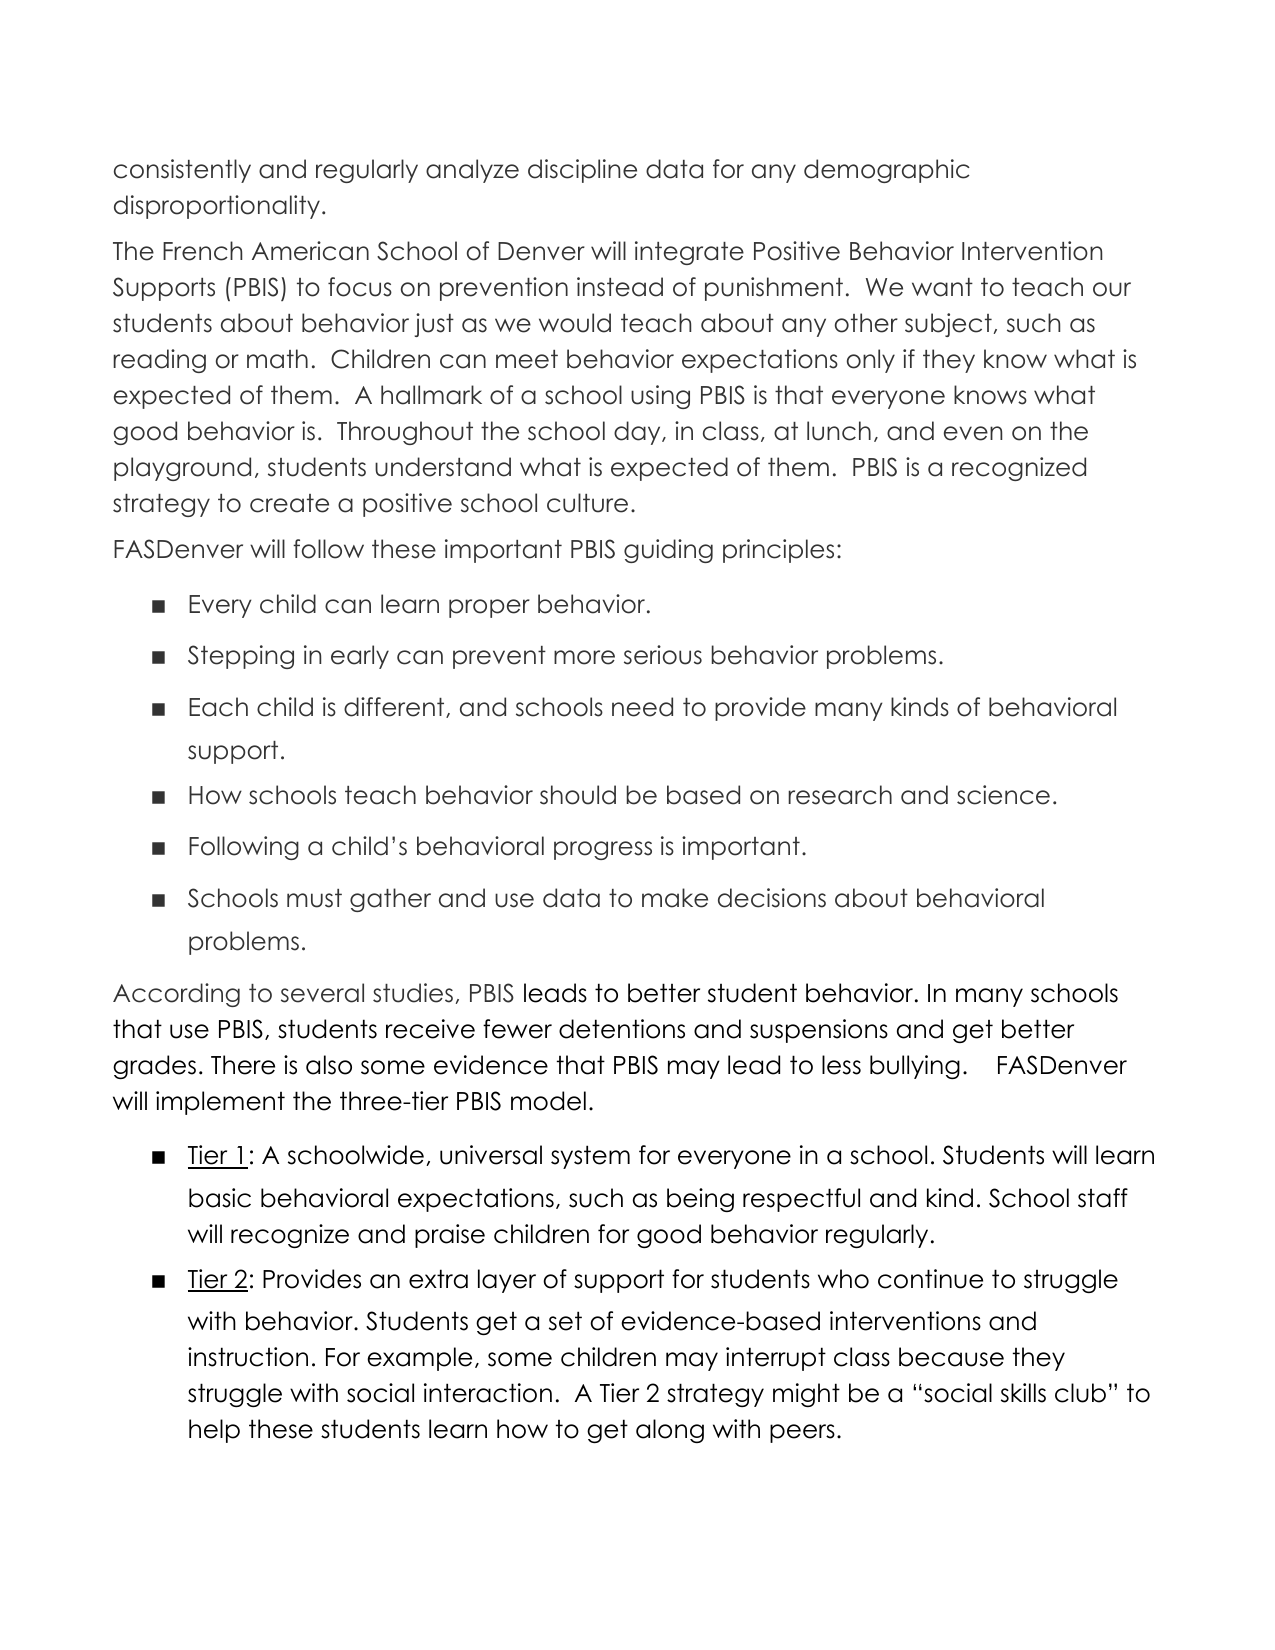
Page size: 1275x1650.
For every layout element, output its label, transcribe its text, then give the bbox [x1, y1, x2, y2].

list Stepping in early can prevent more serious behavior problems. [150, 628, 1156, 679]
list Each child is different, and schools need to provide many kinds of behavioral support. [150, 679, 1156, 767]
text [112, 150, 1156, 222]
text The French American School of Denver will integrate Positive Behavior Intervention Supports (PBIS) to focus on prevention instead of punishment. We want to teach our students about behavior just as we would teach about any other subject, such as reading or math. Children can meet behavior expectations only if they know what is expected of them. A hallmark of a school using PBIS is that everyone knows what good behavior is. Throughout the school day, in class, at lunch, and even on the playground, students understand what is expected of them. PBIS is a recognized strategy to create a positive school culture. [112, 232, 1156, 520]
text According to several studies, PBIS leads to better student behavior. In many schools that use PBIS, students receive fewer detentions and suspensions and get better grades. There is also some evidence that PBIS may lead to less bullying. FASDenver will implement the three-tier PBIS model. [112, 975, 1162, 1118]
list Following a child’s behavioral progress is important. [150, 819, 1156, 870]
list Tier 2: Provides an extra layer of support for students who continue to struggle with behavior. Students get a set of evidence-based interventions and instruction. For example, some children may interrupt class because they struggle with social interaction. A Tier 2 strategy might be a “social skills club” to help these students learn how to get along with peers. [150, 1251, 1162, 1447]
list Tier 1: A schoolwide, universal system for everyone in a school. Students will learn basic behavioral expectations, such as being respectful and kind. School staff will recognize and praise children for good behavior regularly. [150, 1127, 1162, 1251]
list Every child can learn proper behavior. [150, 576, 1156, 627]
text FASDenver will follow these important PBIS guiding principles: [112, 530, 1156, 566]
list How schools teach behavior should be based on research and science. [150, 767, 1156, 818]
list Schools must gather and use data to make decisions about behavioral problems. [150, 870, 1156, 958]
